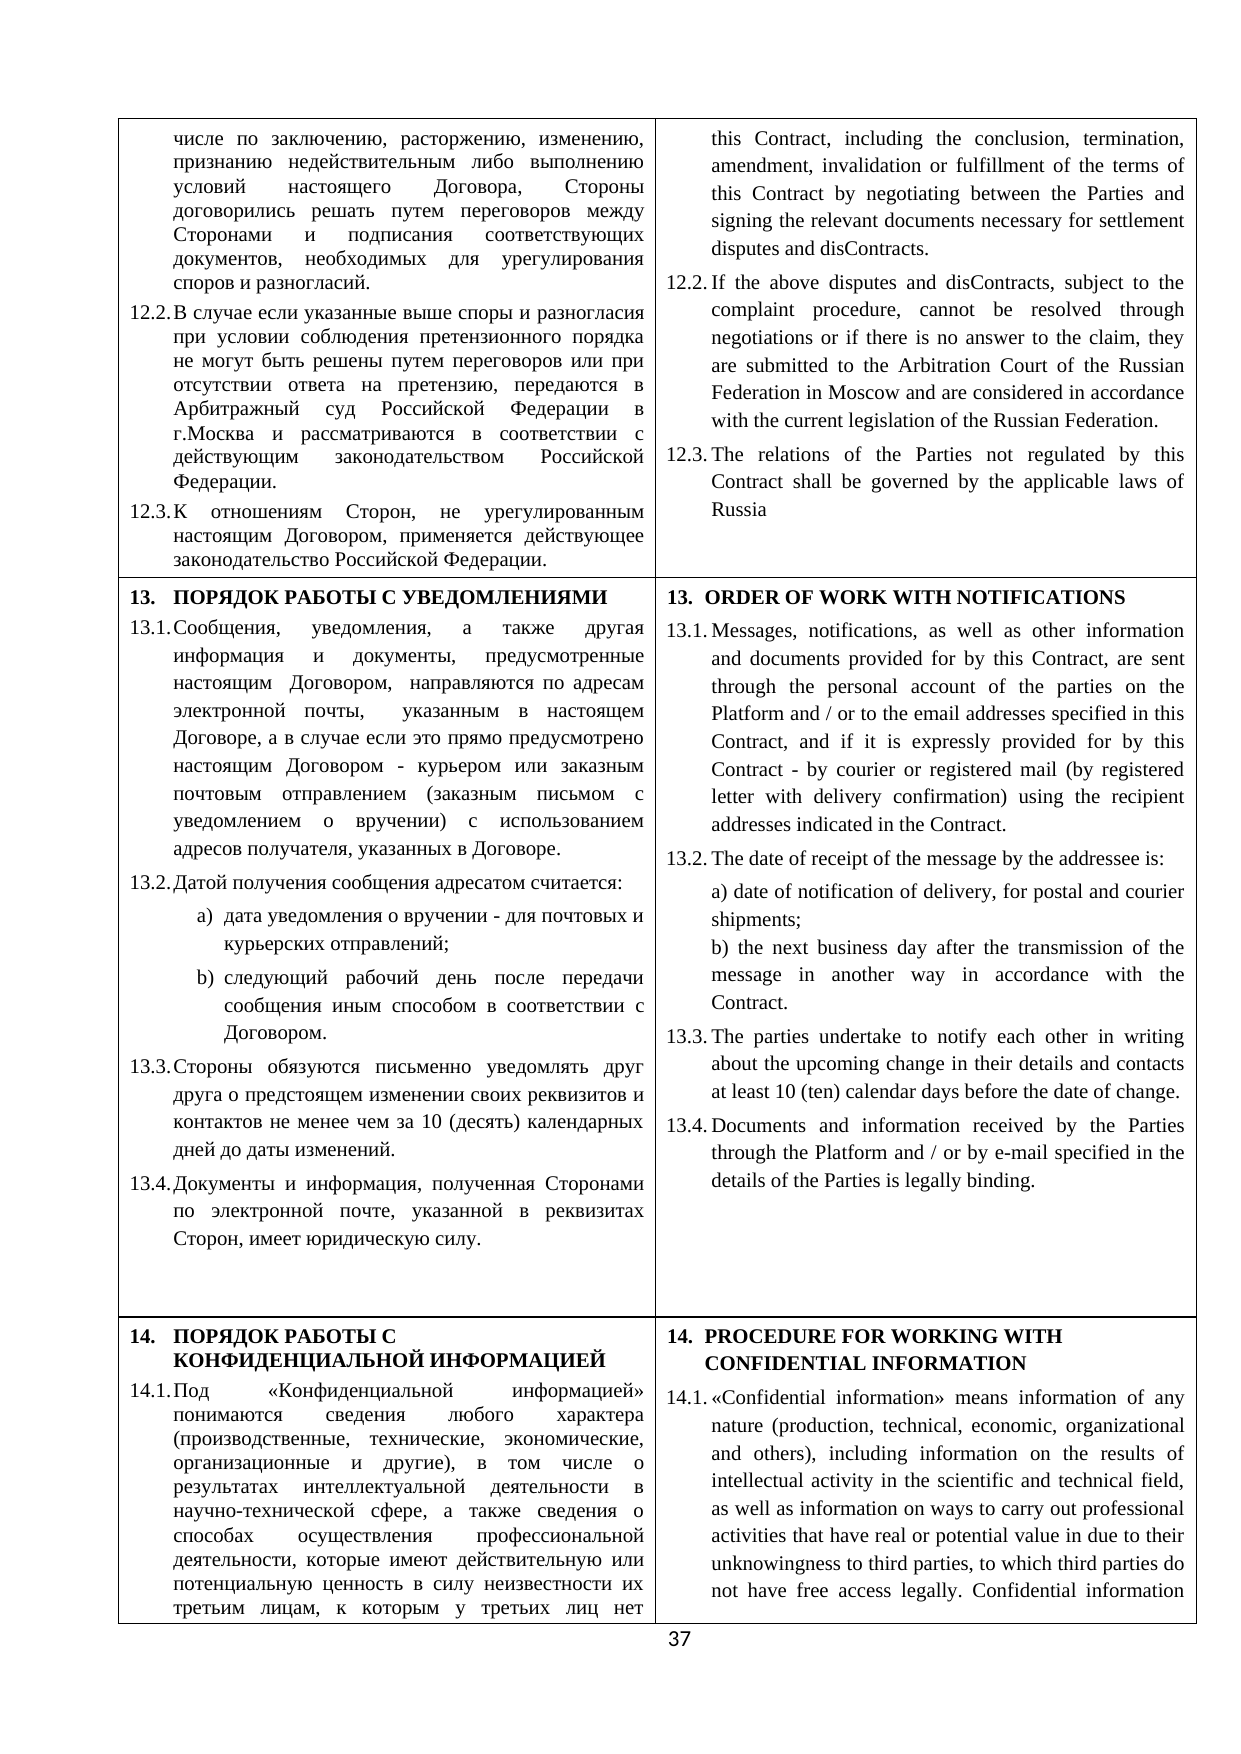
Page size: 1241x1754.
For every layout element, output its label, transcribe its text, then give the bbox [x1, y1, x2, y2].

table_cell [119, 1318, 655, 1623]
table_cell ПОРЯДОК РАБОТЫ С УВЕДОМЛЕНИЯМИ Сообщения, уведомления, а также другая информация и документы, предусмотренные настоящим Договором, направляются по адресам электронной почты, указанным в настоящем Договоре, а в случае если это прямо предусмотрено настоящим Договором - курьером или заказным почтовым отправлением (заказным письмом с уведомлением о вручении) с использованием адресов получателя, указанных в Договоре. Датой получения сообщения адресатом считается: дата уведомления о вручении - для почтовых и курьерских отправлений; следующий рабочий день после передачи сообщения иным способом в соответствии с Договором. Стороны обязуются письменно уведомлять друг друга о предстоящем изменении своих реквизитов и контактов не менее чем за 10 (десять) календарных дней до даты изменений. Документы и информация, полученная Сторонами по электронной почте, указанной в реквизитах Сторон, имеет юридическую силу. [119, 578, 655, 1316]
table_cell ORDER OF WORK WITH NOTIFICATIONS Messages, notifications, as well as other information and documents provided for by this Contract, are sent through the personal account of the parties on the Platform and / or to the email addresses specified in this Contract, and if it is expressly provided for by this Contract - by courier or registered mail (by registered letter with delivery confirmation) using the recipient addresses indicated in the Contract. The date of receipt of the message by the addressee is: a) date of notification of delivery, for postal and courier shipments; b) the next business day after the transmission of the message in another way in accordance with the Contract. The parties undertake to notify each other in writing about the upcoming change in their details and contacts at least 10 (ten) calendar days before the date of change. Documents and information received by the Parties through the Platform and / or by e-mail specified in the details of the Parties is legally binding. [656, 578, 1196, 1316]
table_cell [119, 119, 655, 577]
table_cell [656, 1318, 1196, 1623]
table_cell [656, 119, 1196, 577]
